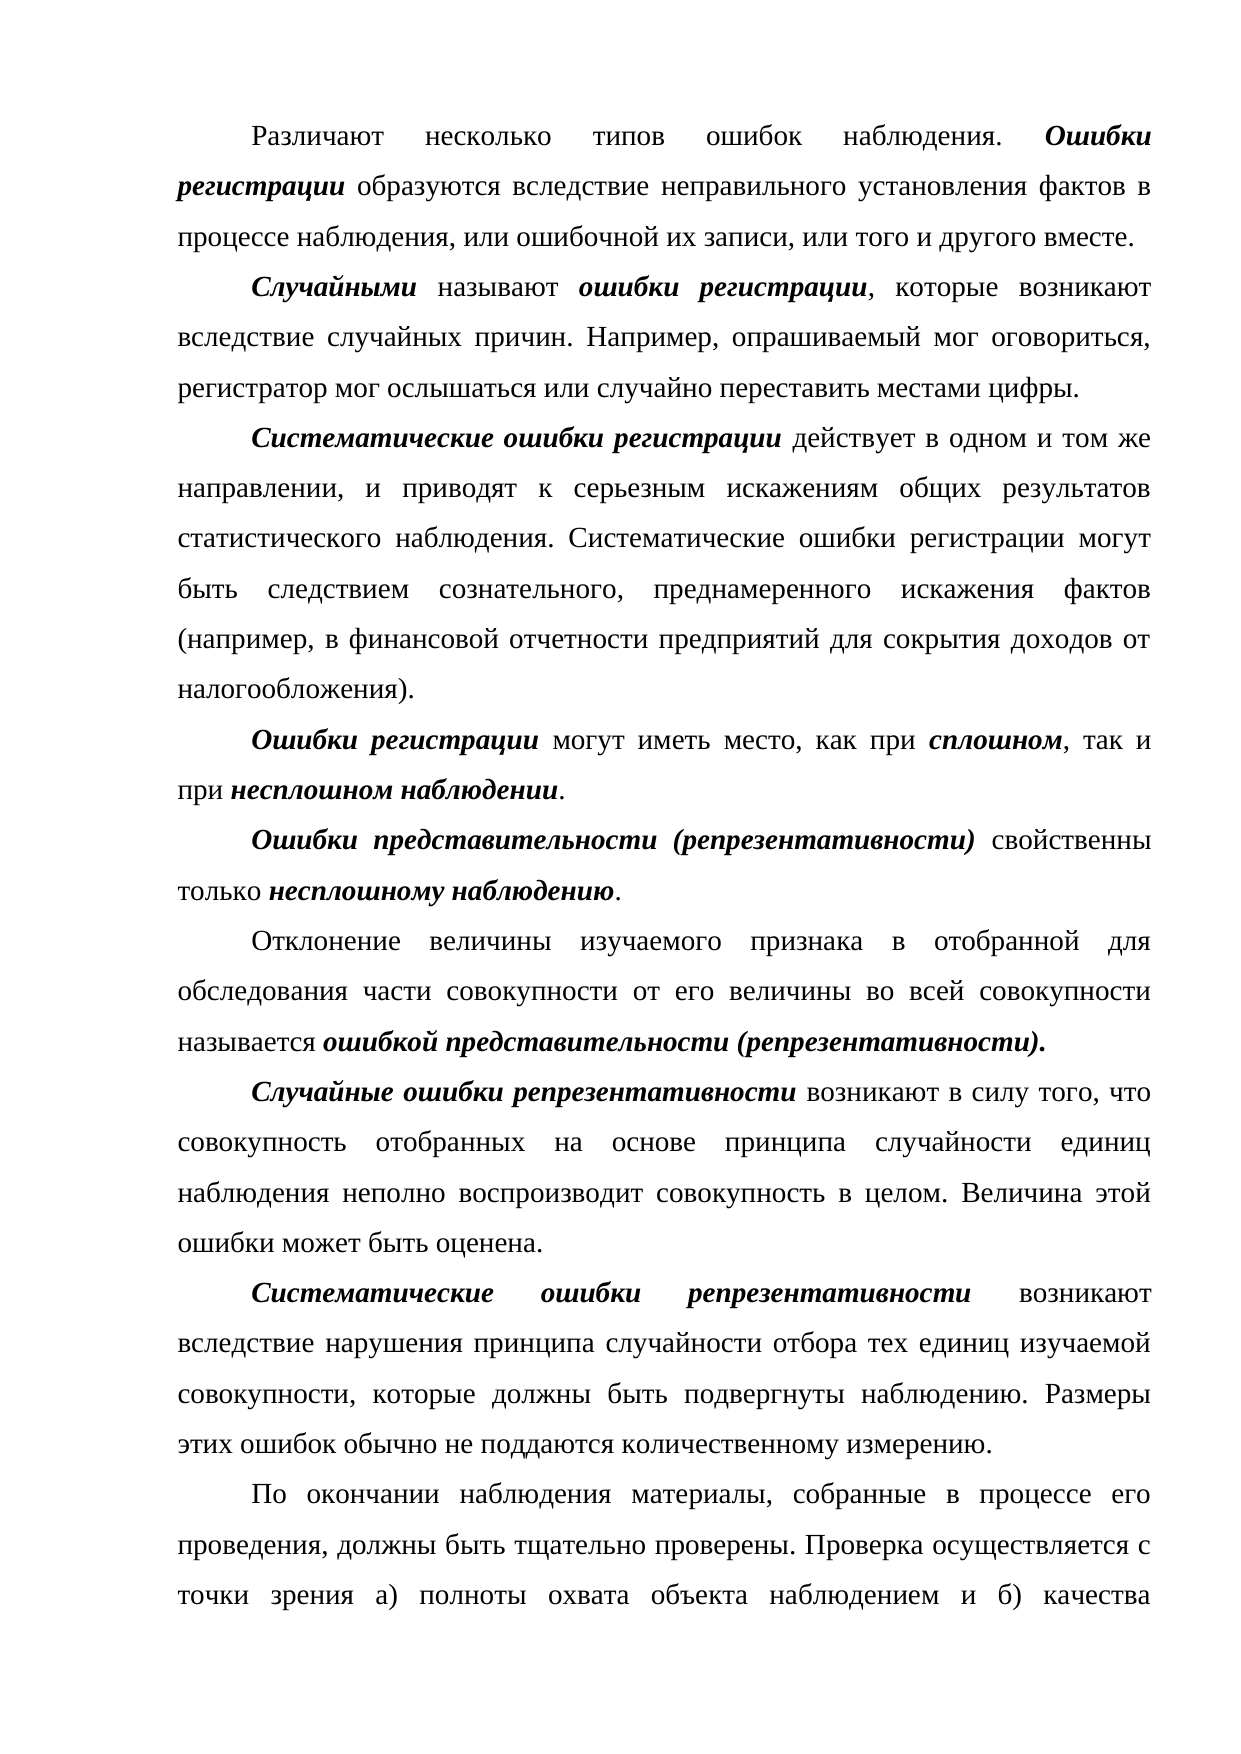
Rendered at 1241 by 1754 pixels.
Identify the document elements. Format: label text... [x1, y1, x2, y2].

text Ошибки регистрации могут иметь место, как при сплошном, так и при несплошном наблюдении. [177, 722, 1152, 806]
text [177, 1477, 1152, 1611]
text Систематические ошибки репрезентативности возникают вследствие нарушения принципа случайности отбора тех единиц изучаемой совокупности, которые должны быть подвергнуты наблюдению. Размеры этих ошибок обычно не поддаются количественному измерению. [177, 1275, 1152, 1460]
text Ошибки представительности (репрезентативности) свойственны только несплошному наблюдению. [177, 822, 1152, 906]
text Отклонение величины изучаемого признака в отобранной для обследования части совокупности от его величины во всей совокупности называется ошибкой представительности (репрезентативности). [177, 923, 1152, 1057]
text Случайными называют ошибки регистрации, которые возникают вследствие случайных причин. Например, опрашиваемый мог оговориться, регистратор мог ослышаться или случайно переставить местами цифры. [177, 269, 1152, 403]
text Систематические ошибки регистрации действует в одном и том же направлении, и приводят к серьезным искажениям общих результатов статистического наблюдения. Систематические ошибки регистрации могут быть следствием сознательного, преднамеренного искажения фактов (например, в финансовой отчетности предприятий для сокрытия доходов от налогообложения). [177, 420, 1152, 705]
text Случайные ошибки репрезентативности возникают в силу того, что совокупность отобранных на основе принципа случайности единиц наблюдения неполно воспроизводит совокупность в целом. Величина этой ошибки может быть оценена. [177, 1074, 1152, 1258]
text Различают несколько типов ошибок наблюдения. Ошибки регистрации образуются вследствие неправильного установления фактов в процессе наблюдения, или ошибочной их записи, или того и другого вместе. [177, 118, 1152, 252]
